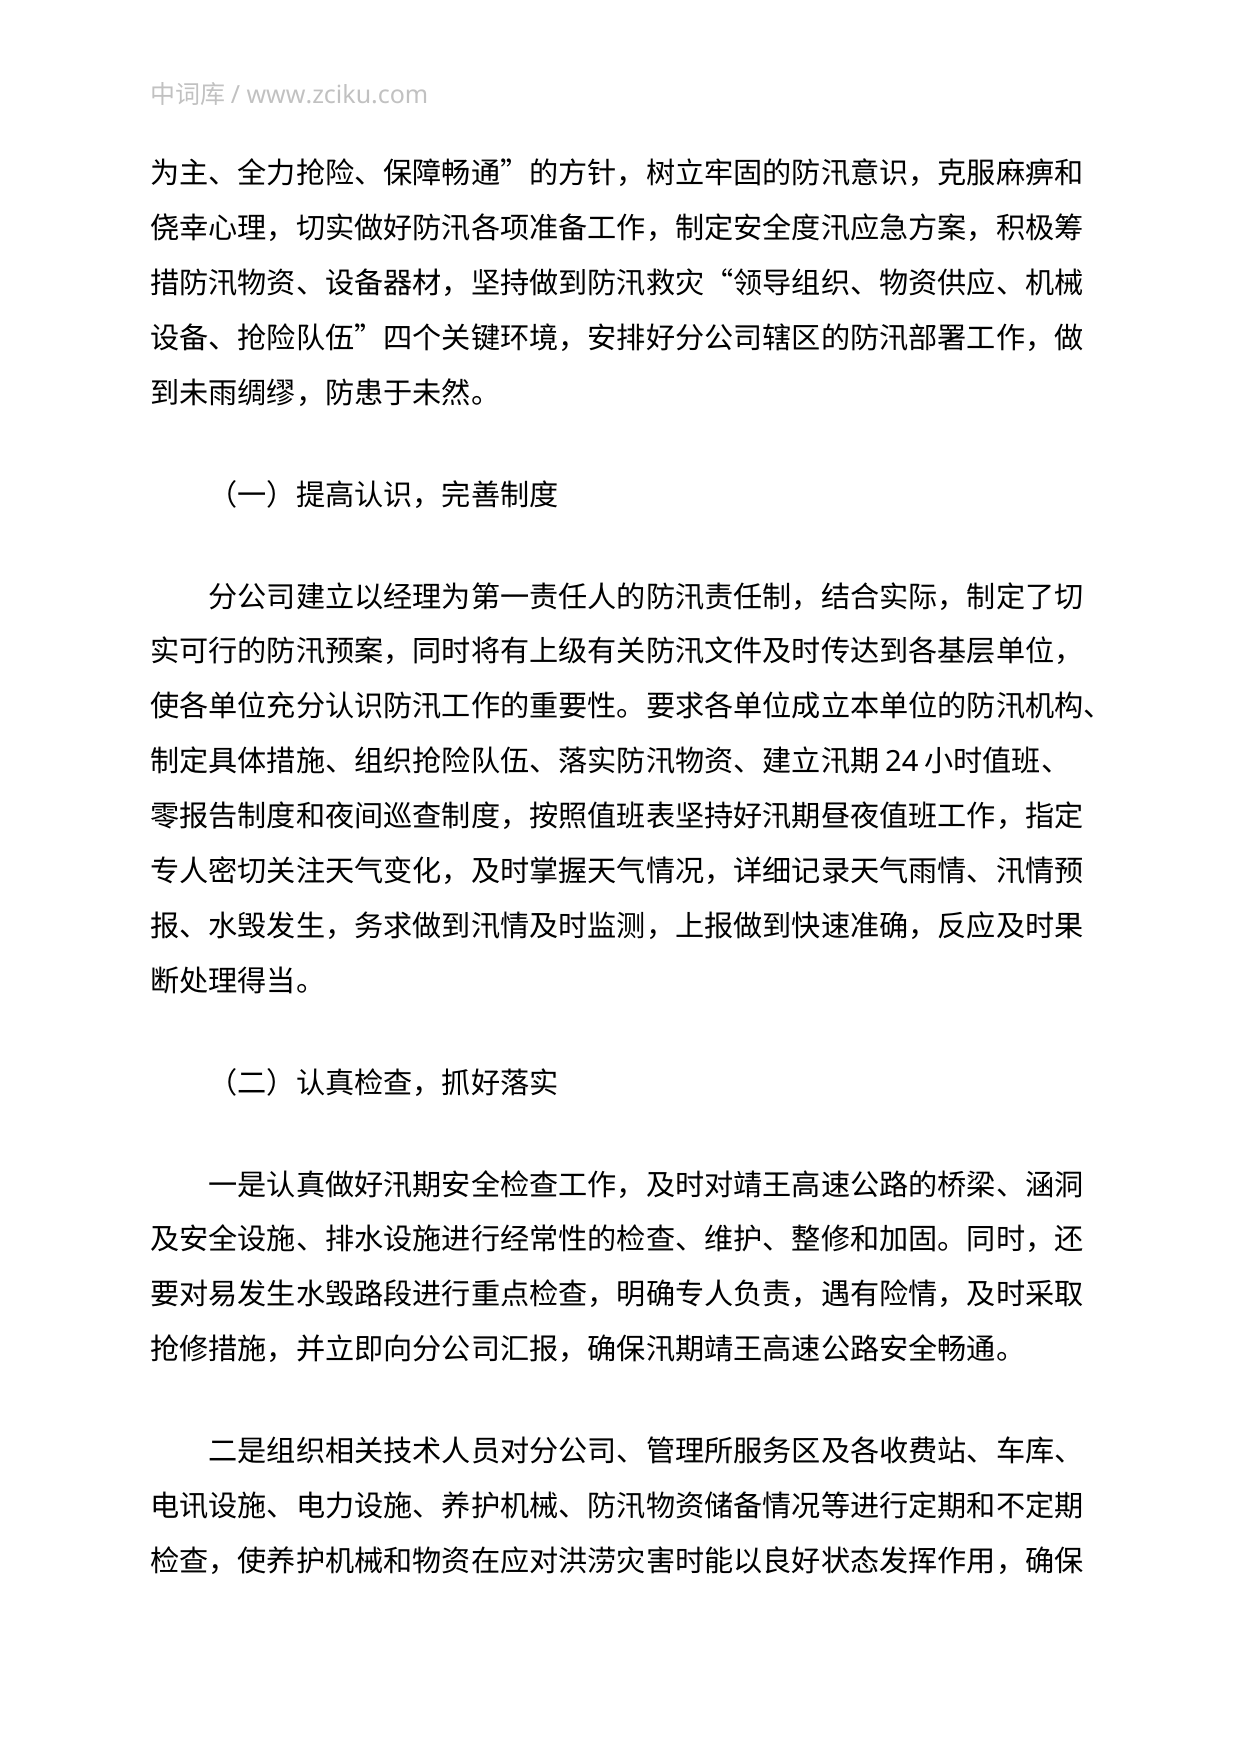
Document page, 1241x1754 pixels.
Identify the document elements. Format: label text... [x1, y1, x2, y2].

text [150, 1427, 1090, 1579]
text （一）提高认识，完善制度 [150, 471, 1090, 514]
text 一是认真做好汛期安全检查工作，及时对靖王高速公路的桥梁、涵洞及安全设施、排水设施进行经常性的检查、维护、整修和加固。同时，还要对易发生水毁路段进行重点检查，明确专人负责，遇有险情，及时采取抢修措施，并立即向分公司汇报，确保汛期靖王高速公路安全畅通。 [150, 1161, 1090, 1368]
text （二）认真检查，抓好落实 [150, 1059, 1090, 1102]
text 分公司建立以经理为第一责任人的防汛责任制，结合实际，制定了切实可行的防汛预案，同时将有上级有关防汛文件及时传达到各基层单位，使各单位充分认识防汛工作的重要性。要求各单位成立本单位的防汛机构、制定具体措施、组织抢险队伍、落实防汛物资、建立汛期24小时值班、零报告制度和夜间巡查制度，按照值班表坚持好汛期昼夜值班工作，指定专人密切关注天气变化，及时掌握天气情况，详细记录天气雨情、汛情预报、水毁发生，务求做到汛情及时监测，上报做到快速准确，反应及时果断处理得当。 [150, 573, 1090, 1000]
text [150, 150, 1090, 412]
